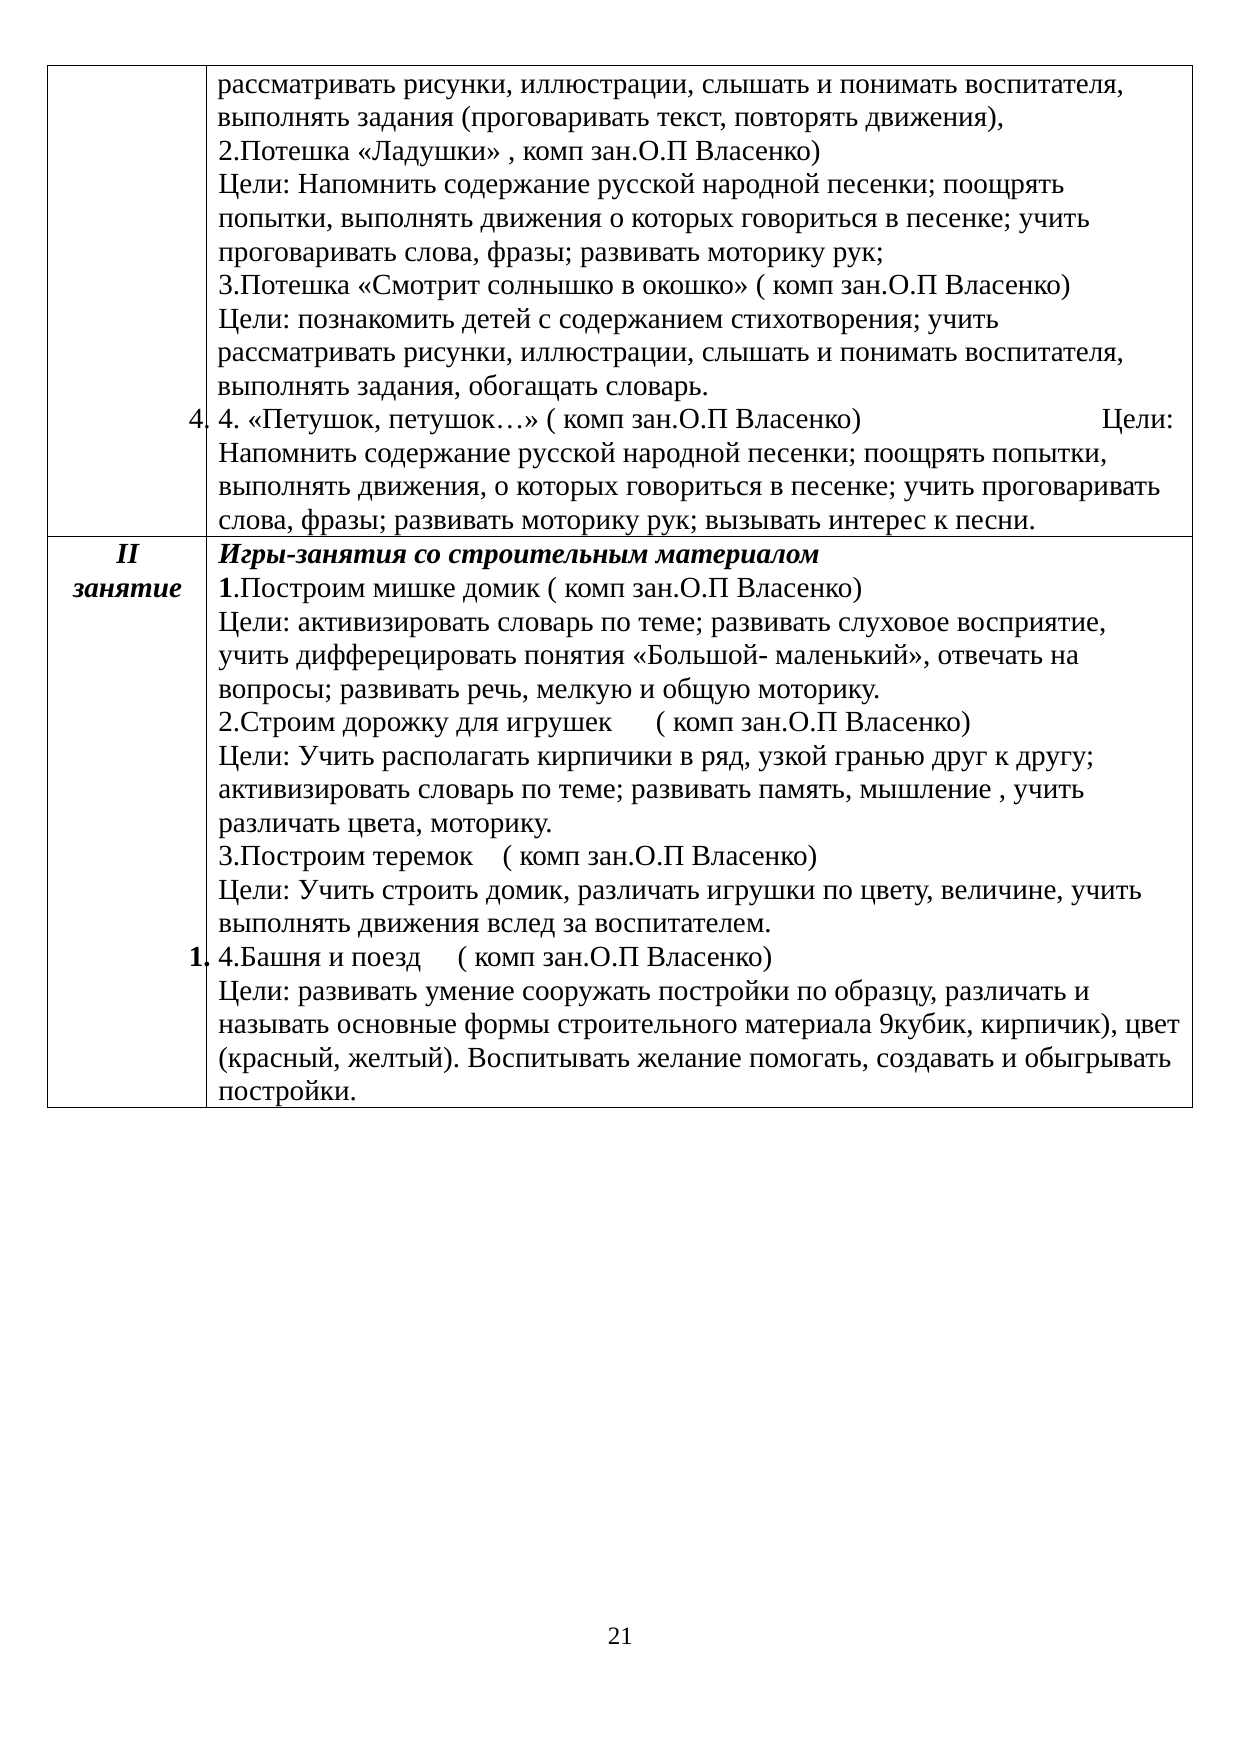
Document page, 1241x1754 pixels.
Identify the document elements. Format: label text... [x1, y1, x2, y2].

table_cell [207, 66, 1192, 536]
table_cell II занятие [48, 537, 206, 1107]
table_cell I занятие [48, 66, 206, 536]
table_cell Игры-занятия со строительным материалом 1.Построим мишке домик ( комп зан.О.П Власенко) Цели: активизировать словарь по теме; развивать слуховое восприятие, учить дифферецировать понятия «Большой- маленький», отвечать на вопросы; развивать речь, мелкую и общую моторику. 2.Строим дорожку для игрушек ( комп зан.О.П Власенко) Цели: Учить располагать кирпичики в ряд, узкой гранью друг к другу; активизировать словарь по теме; развивать память, мышление , учить различать цвета, моторику. 3.Построим теремок ( комп зан.О.П Власенко) Цели: Учить строить домик, различать игрушки по цвету, величине, учить выполнять движения вслед за воспитателем. 4.Башня и поезд ( комп зан.О.П Власенко) Цели: развивать умение сооружать постройки по образцу, различать и называть основные формы строительного материала 9кубик, кирпичик), цвет (красный, желтый). Воспитывать желание помогать, создавать и обыгрывать постройки. [207, 537, 1192, 1107]
